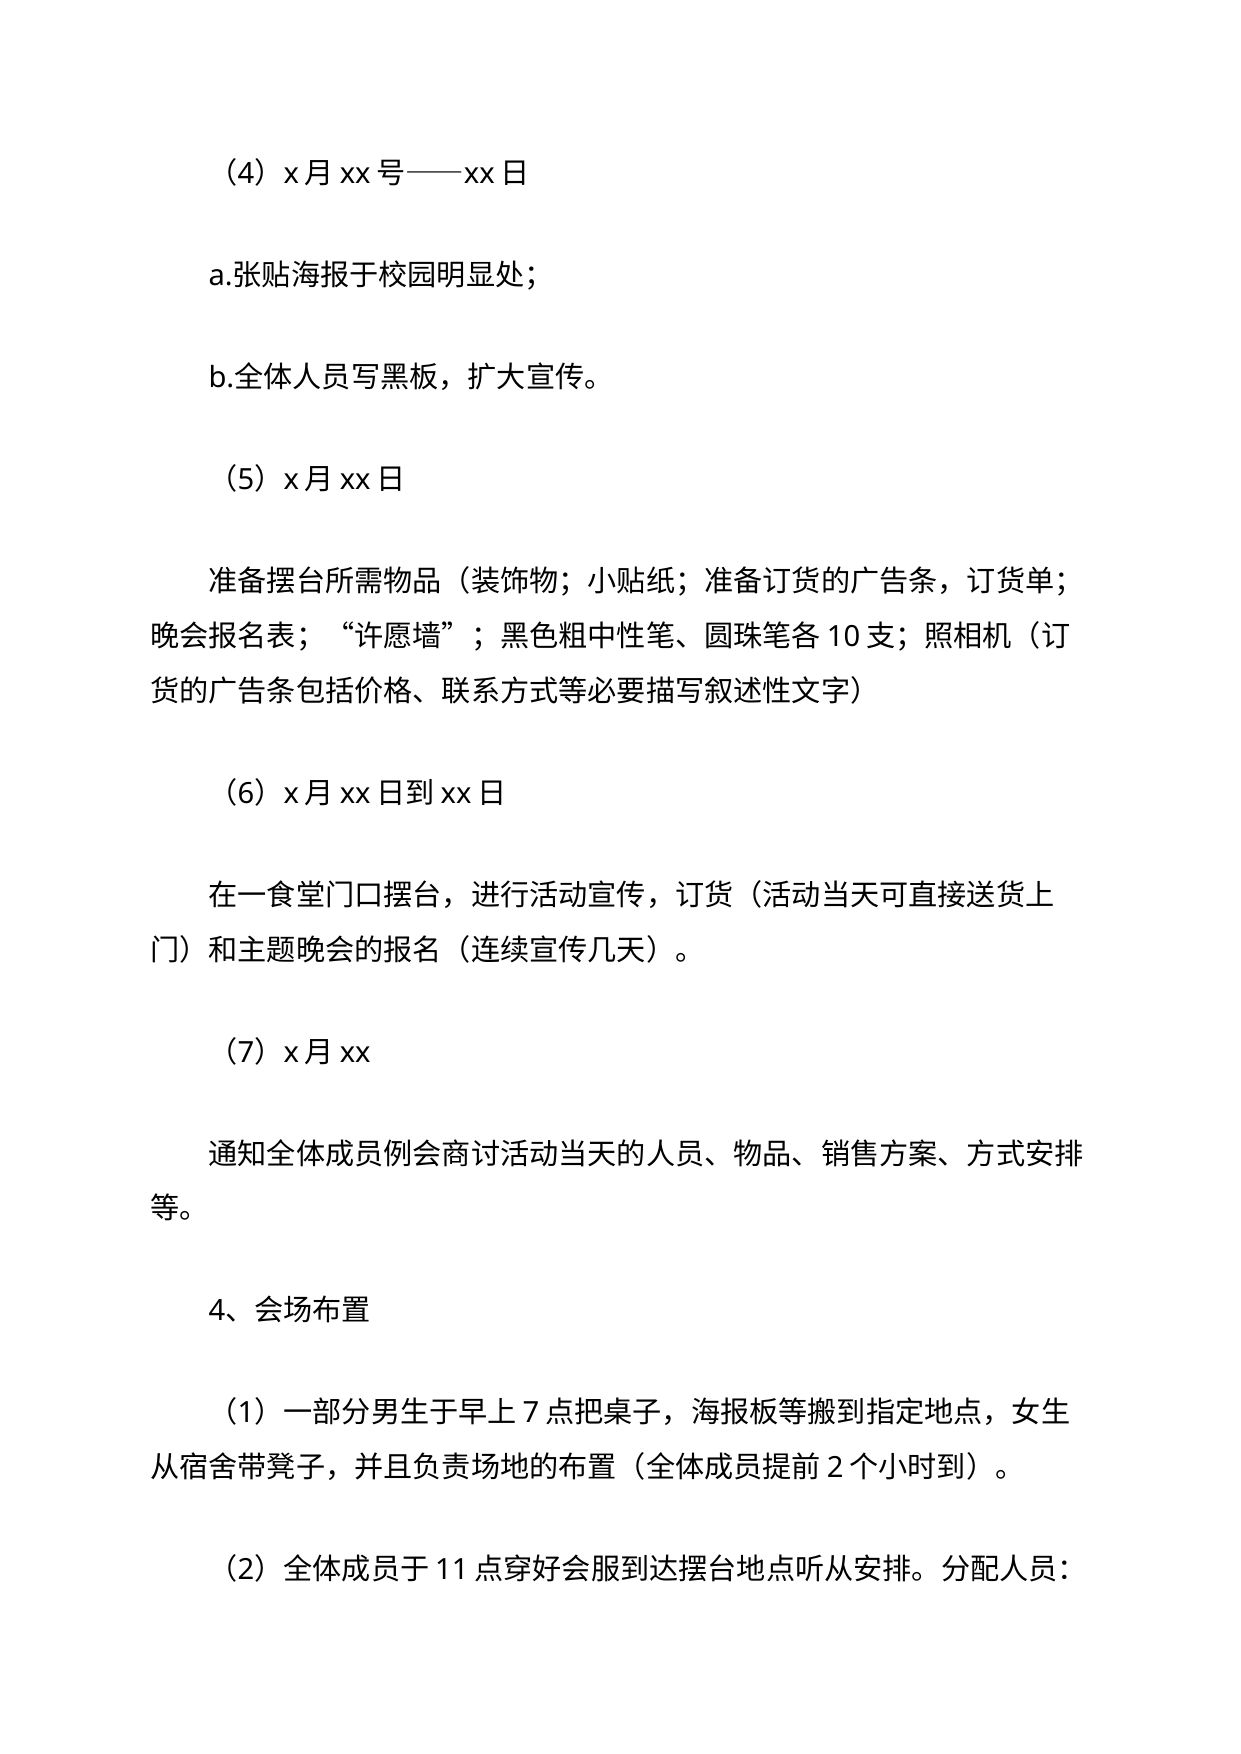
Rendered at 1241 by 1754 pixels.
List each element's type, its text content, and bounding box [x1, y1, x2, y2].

text （5）x月xx日 [150, 456, 1090, 498]
text b.全体人员写黑板，扩大宣传。 [150, 354, 1090, 396]
text 准备摆台所需物品（装饰物；小贴纸；准备订货的广告条，订货单；晚会报名表；“许愿墙”；黑色粗中性笔、圆珠笔各10支；照相机（订货的广告条包括价格、联系方式等必要描写叙述性文字） [150, 558, 1090, 710]
text 通知全体成员例会商讨活动当天的人员、物品、销售方案、方式安排等。 [150, 1130, 1090, 1227]
text a.张贴海报于校园明显处； [150, 252, 1090, 294]
text （4）x月xx号――xx日 [150, 150, 1090, 192]
text （6）x月xx日到xx日 [150, 769, 1090, 812]
text （2）全体成员于11点穿好会服到达摆台地点听从安排。分配人员： [150, 1546, 1090, 1588]
text （7）x月xx [150, 1028, 1090, 1071]
text （1）一部分男生于早上7点把桌子，海报板等搬到指定地点，女生从宿舍带凳子，并且负责场地的布置（全体成员提前2个小时到）。 [150, 1389, 1090, 1486]
text 在一食堂门口摆台，进行活动宣传，订货（活动当天可直接送货上门）和主题晚会的报名（连续宣传几天）。 [150, 872, 1090, 969]
text 4、会场布置 [150, 1287, 1090, 1329]
